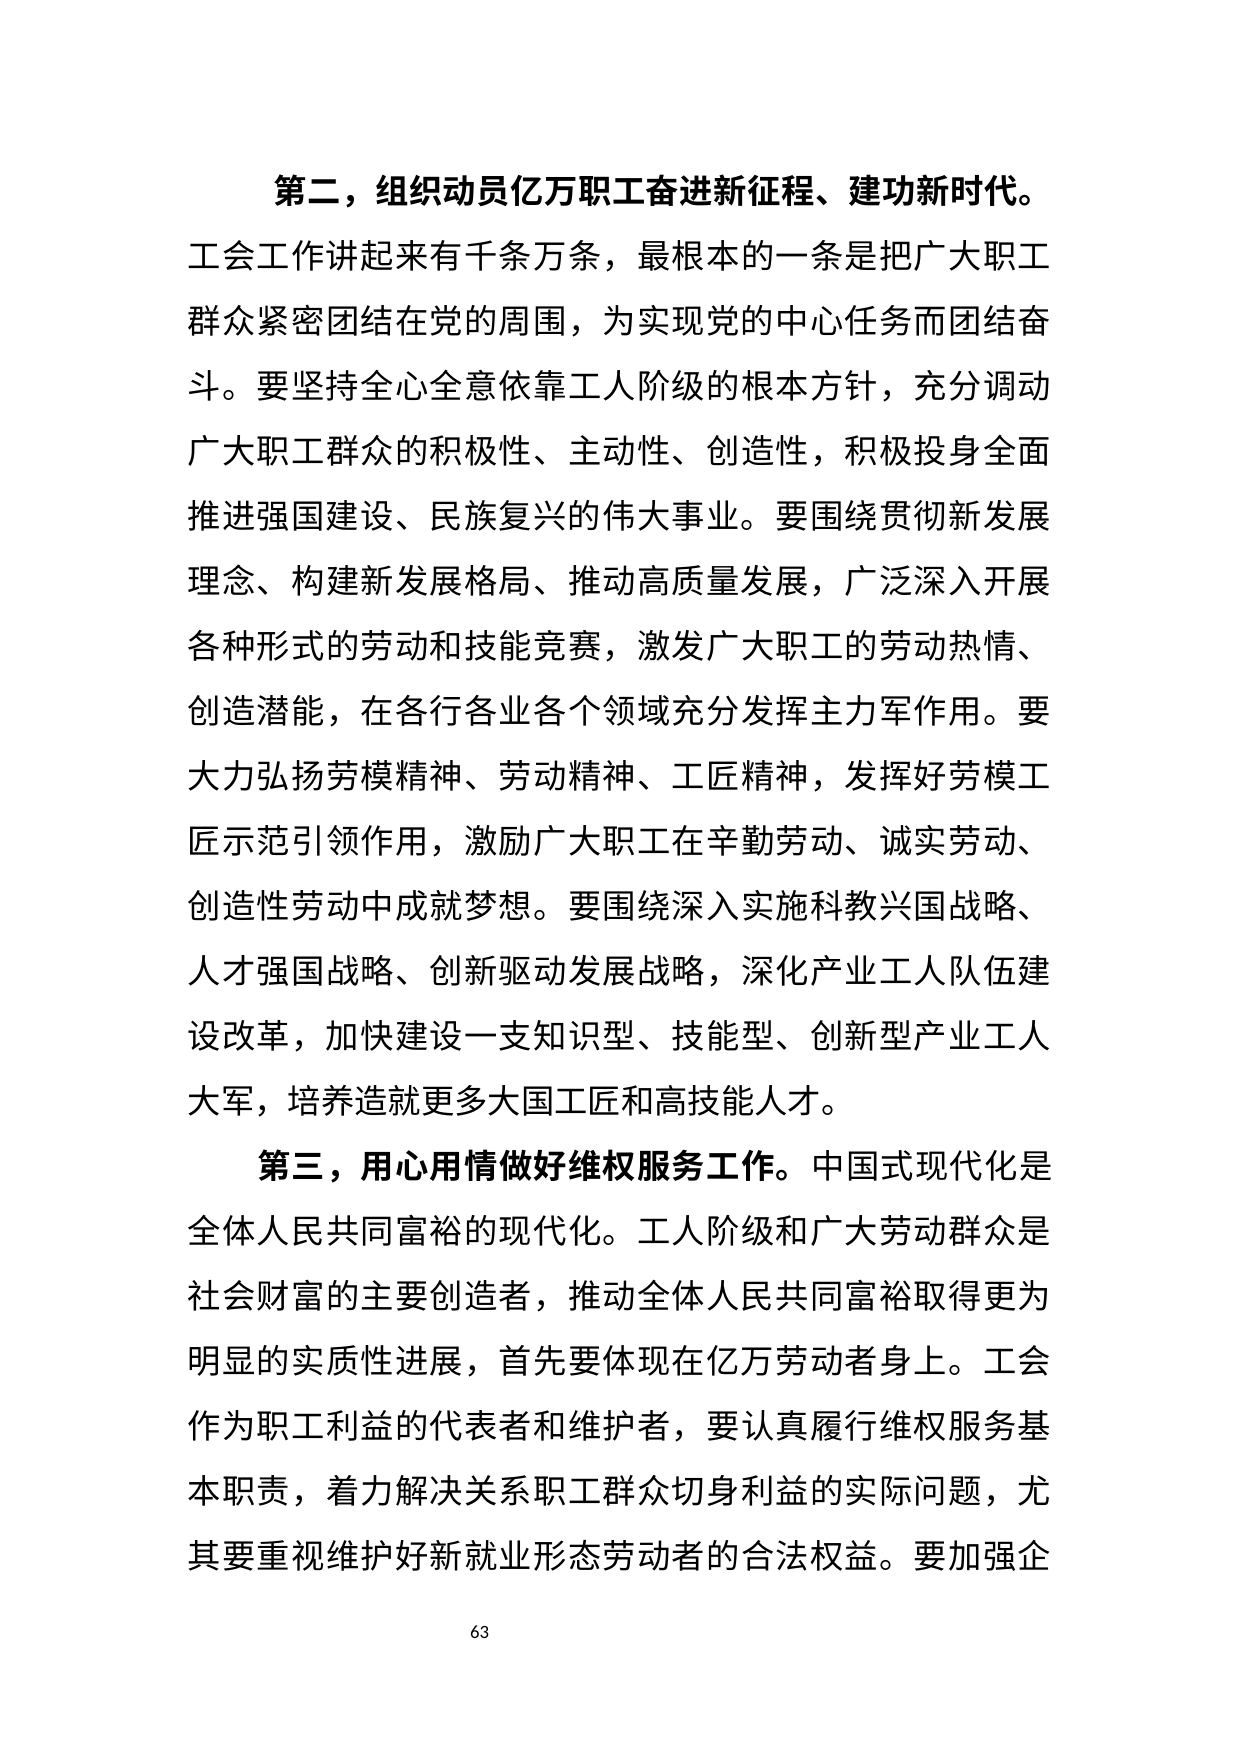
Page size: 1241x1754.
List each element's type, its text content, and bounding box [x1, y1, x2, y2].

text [187, 1131, 1053, 1586]
text 第二，组织动员亿万职工奋进新征程、建功新时代。工会工作讲起来有千条万条，最根本的一条是把广大职工群众紧密团结在党的周围，为实现党的中心任务而团结奋斗。要坚持全心全意依靠工人阶级的根本方针，充分调动广大职工群众的积极性、主动性、创造性，积极投身全面推进强国建设、民族复兴的伟大事业。要围绕贯彻新发展理念、构建新发展格局、推动高质量发展，广泛深入开展各种形式的劳动和技能竞赛，激发广大职工的劳动热情、创造潜能，在各行各业各个领域充分发挥主力军作用。要大力弘扬劳模精神、劳动精神、工匠精神，发挥好劳模工匠示范引领作用，激励广大职工在辛勤劳动、诚实劳动、创造性劳动中成就梦想。要围绕深入实施科教兴国战略、人才强国战略、创新驱动发展战略，深化产业工人队伍建设改革，加快建设一支知识型、技能型、创新型产业工人大军，培养造就更多大国工匠和高技能人才。 [187, 156, 1053, 1131]
